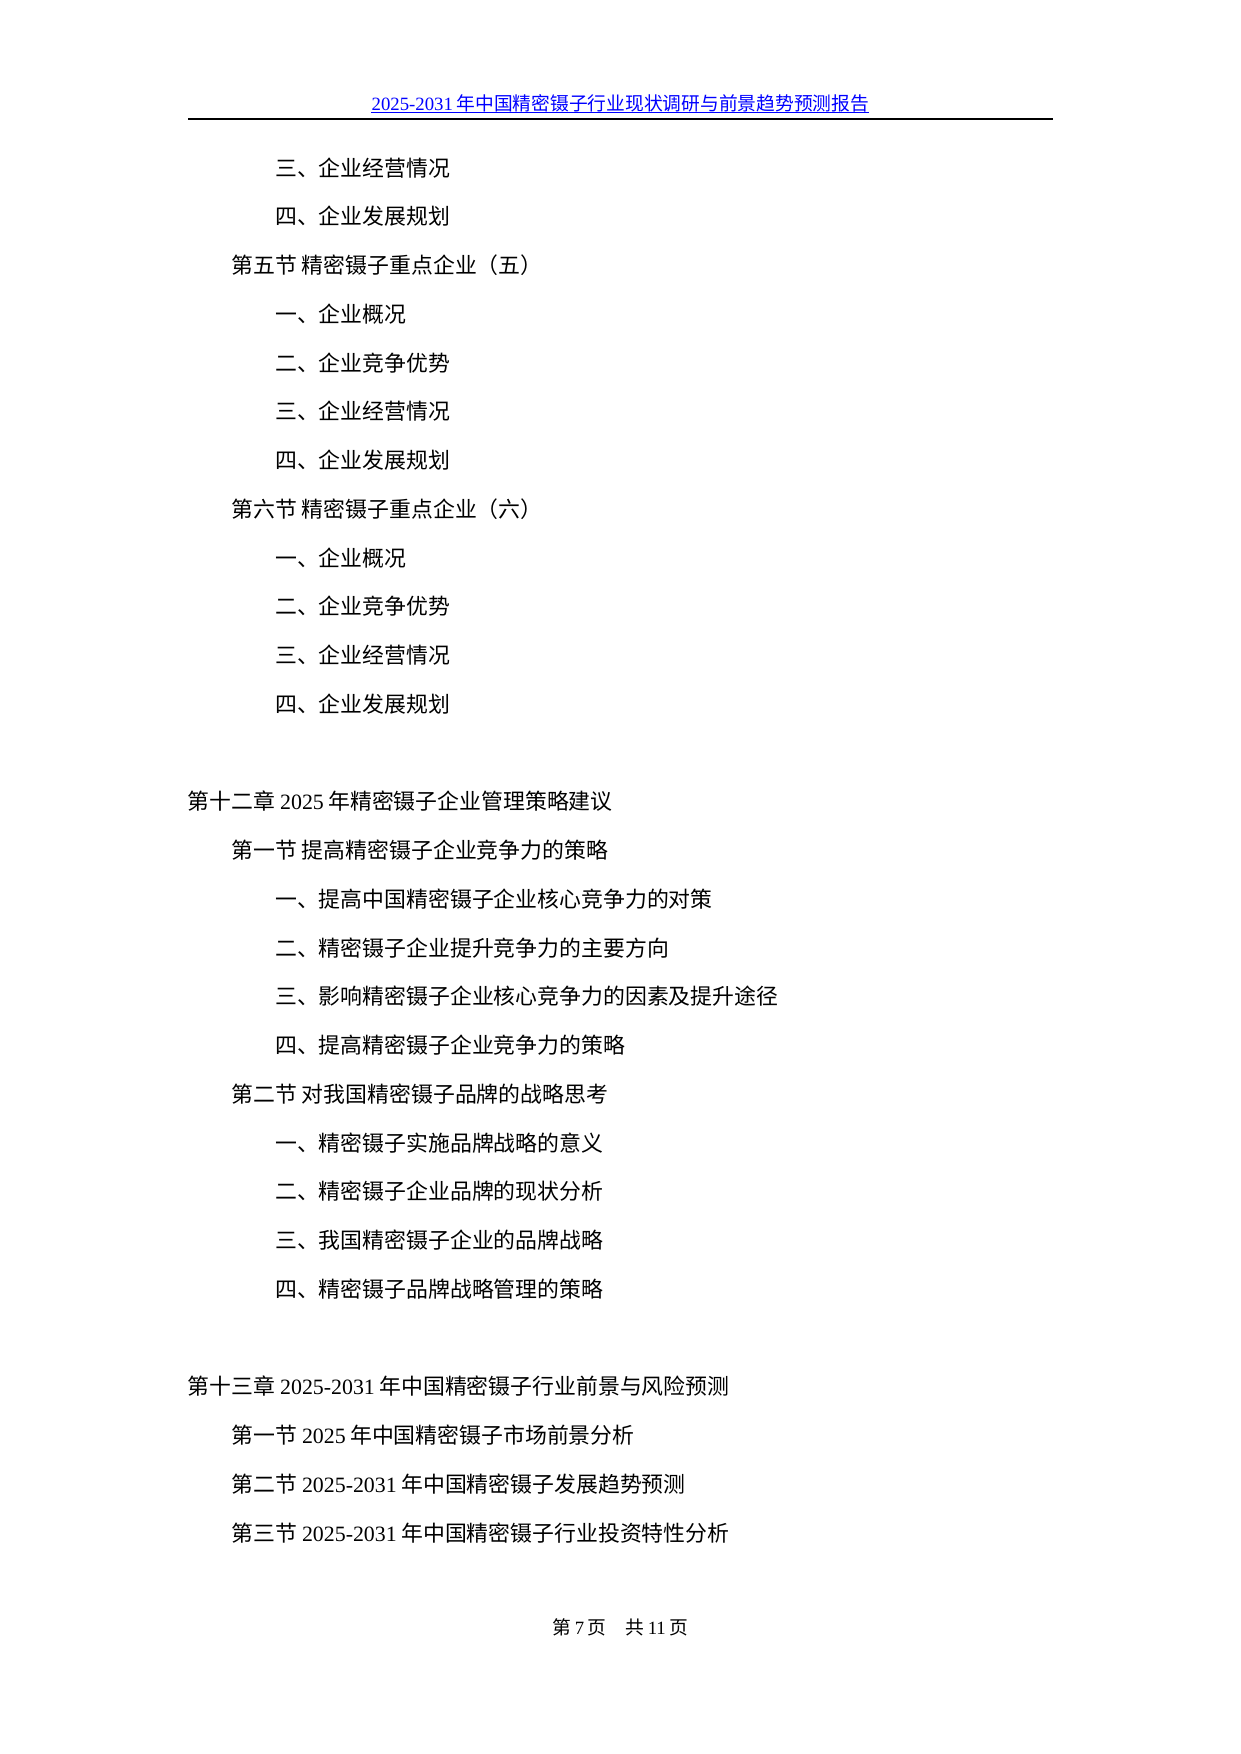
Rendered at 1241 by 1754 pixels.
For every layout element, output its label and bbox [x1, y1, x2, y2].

text [187, 150, 1053, 1548]
